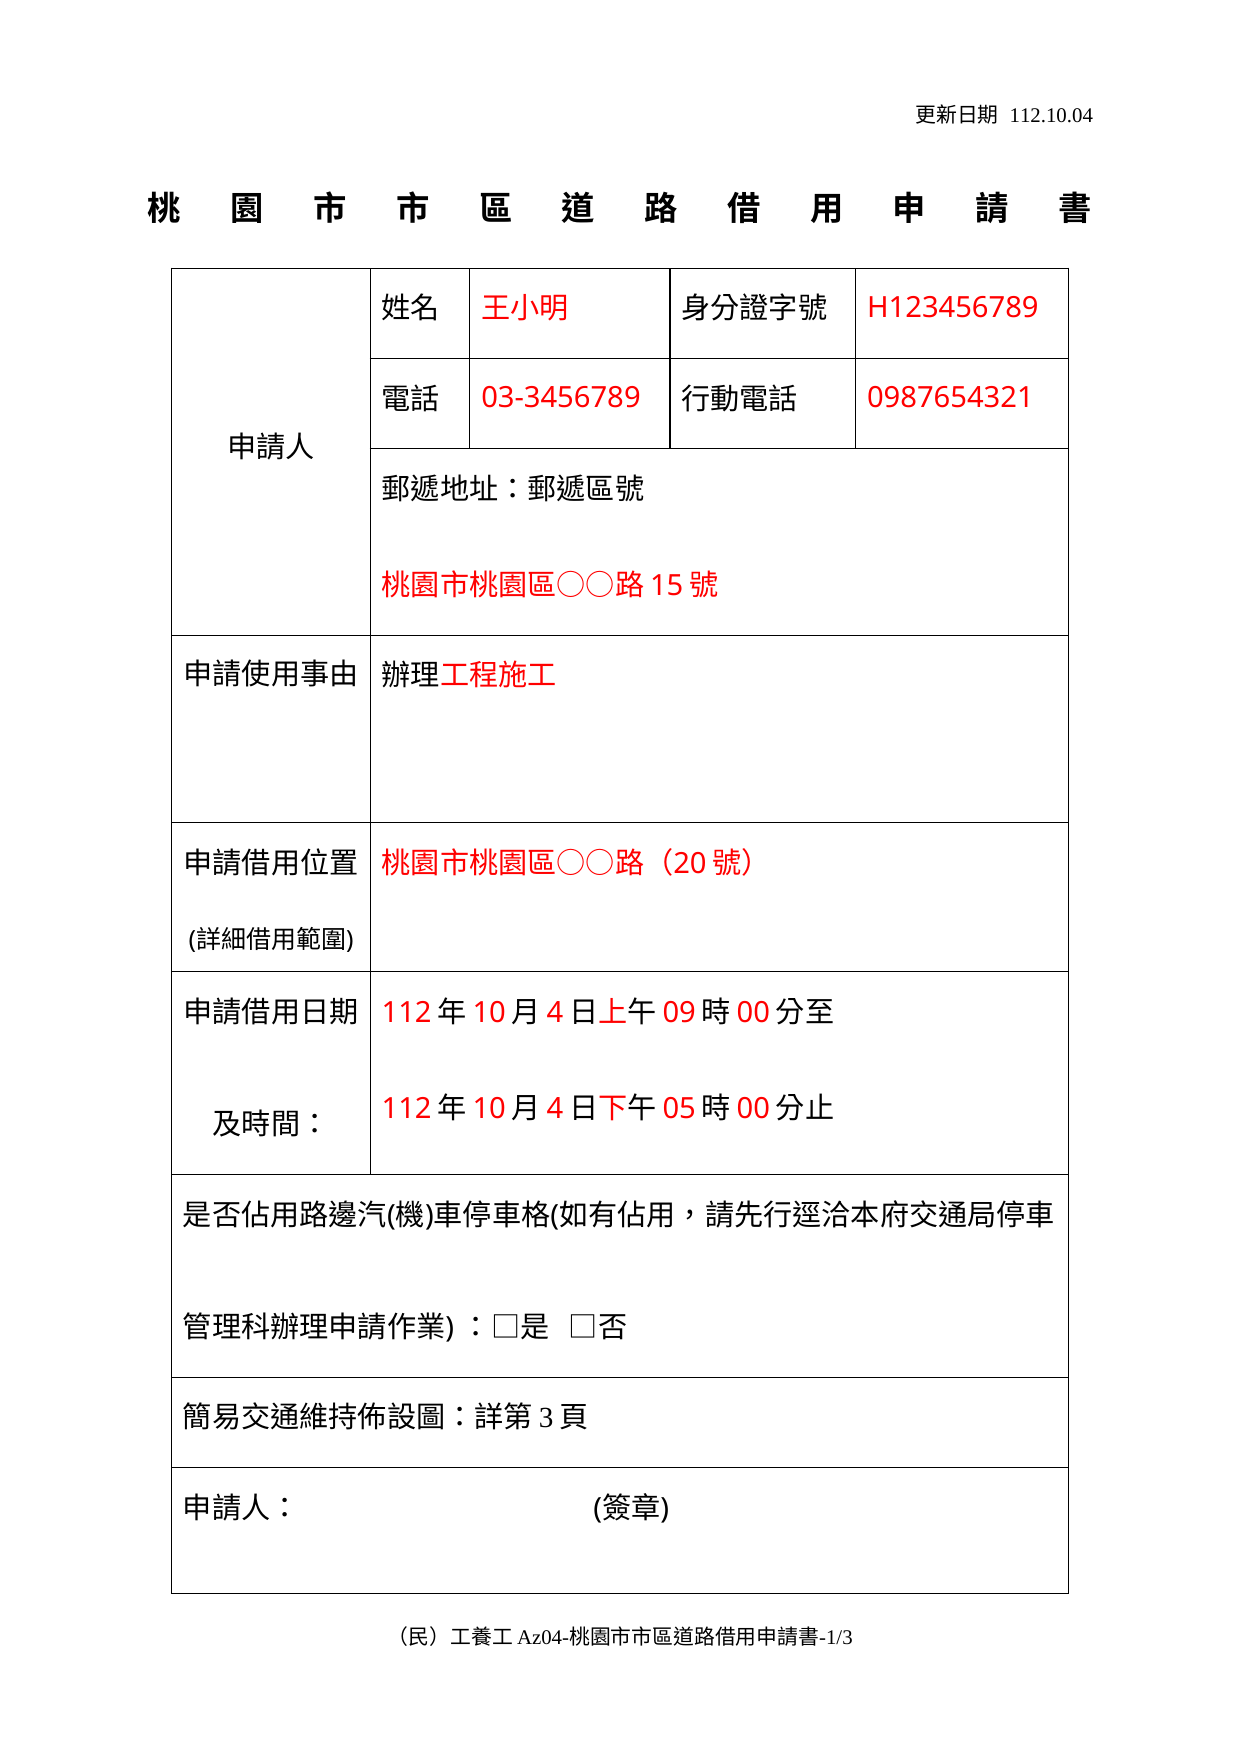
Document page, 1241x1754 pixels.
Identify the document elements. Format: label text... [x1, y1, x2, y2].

table_cell 郵遞地址：郵遞區號 桃園市桃園區○○路15號 [371, 449, 1068, 634]
table_cell 行動電話 [671, 359, 855, 448]
text 桃園市市區道路借用申請書 [148, 168, 1092, 243]
table_header 申請人 [172, 269, 370, 634]
table_cell 辦理工程施工 [371, 636, 1068, 822]
table_cell 申請借用日期及時間： [172, 972, 370, 1174]
table_header H123456789 [856, 269, 1068, 358]
table_header 姓名 [371, 269, 469, 358]
table_header 王小明 [470, 269, 669, 358]
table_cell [172, 1468, 1068, 1592]
table_cell 03-3456789 [470, 359, 669, 448]
table_header 身分證字號 [671, 269, 855, 358]
table_cell 0987654321 [856, 359, 1068, 448]
table_cell 112年10月4日上午09時00分至 112年10月4日下午05時00分止 [371, 972, 1068, 1174]
table_cell 桃園市桃園區○○路（20號） [371, 823, 1068, 971]
table_cell 電話 [371, 359, 469, 448]
table_cell 簡易交通維持佈設圖：詳第3頁 [172, 1378, 1068, 1467]
table_cell 申請借用位置 (詳細借用範圍) [172, 823, 370, 971]
table_cell 是否佔用路邊汽(機)車停車格(如有佔用，請先行逕洽本府交通局停車管理科辦理申請作業) ：□是 □否 [172, 1175, 1068, 1377]
table_cell 申請使用事由 [172, 636, 370, 822]
